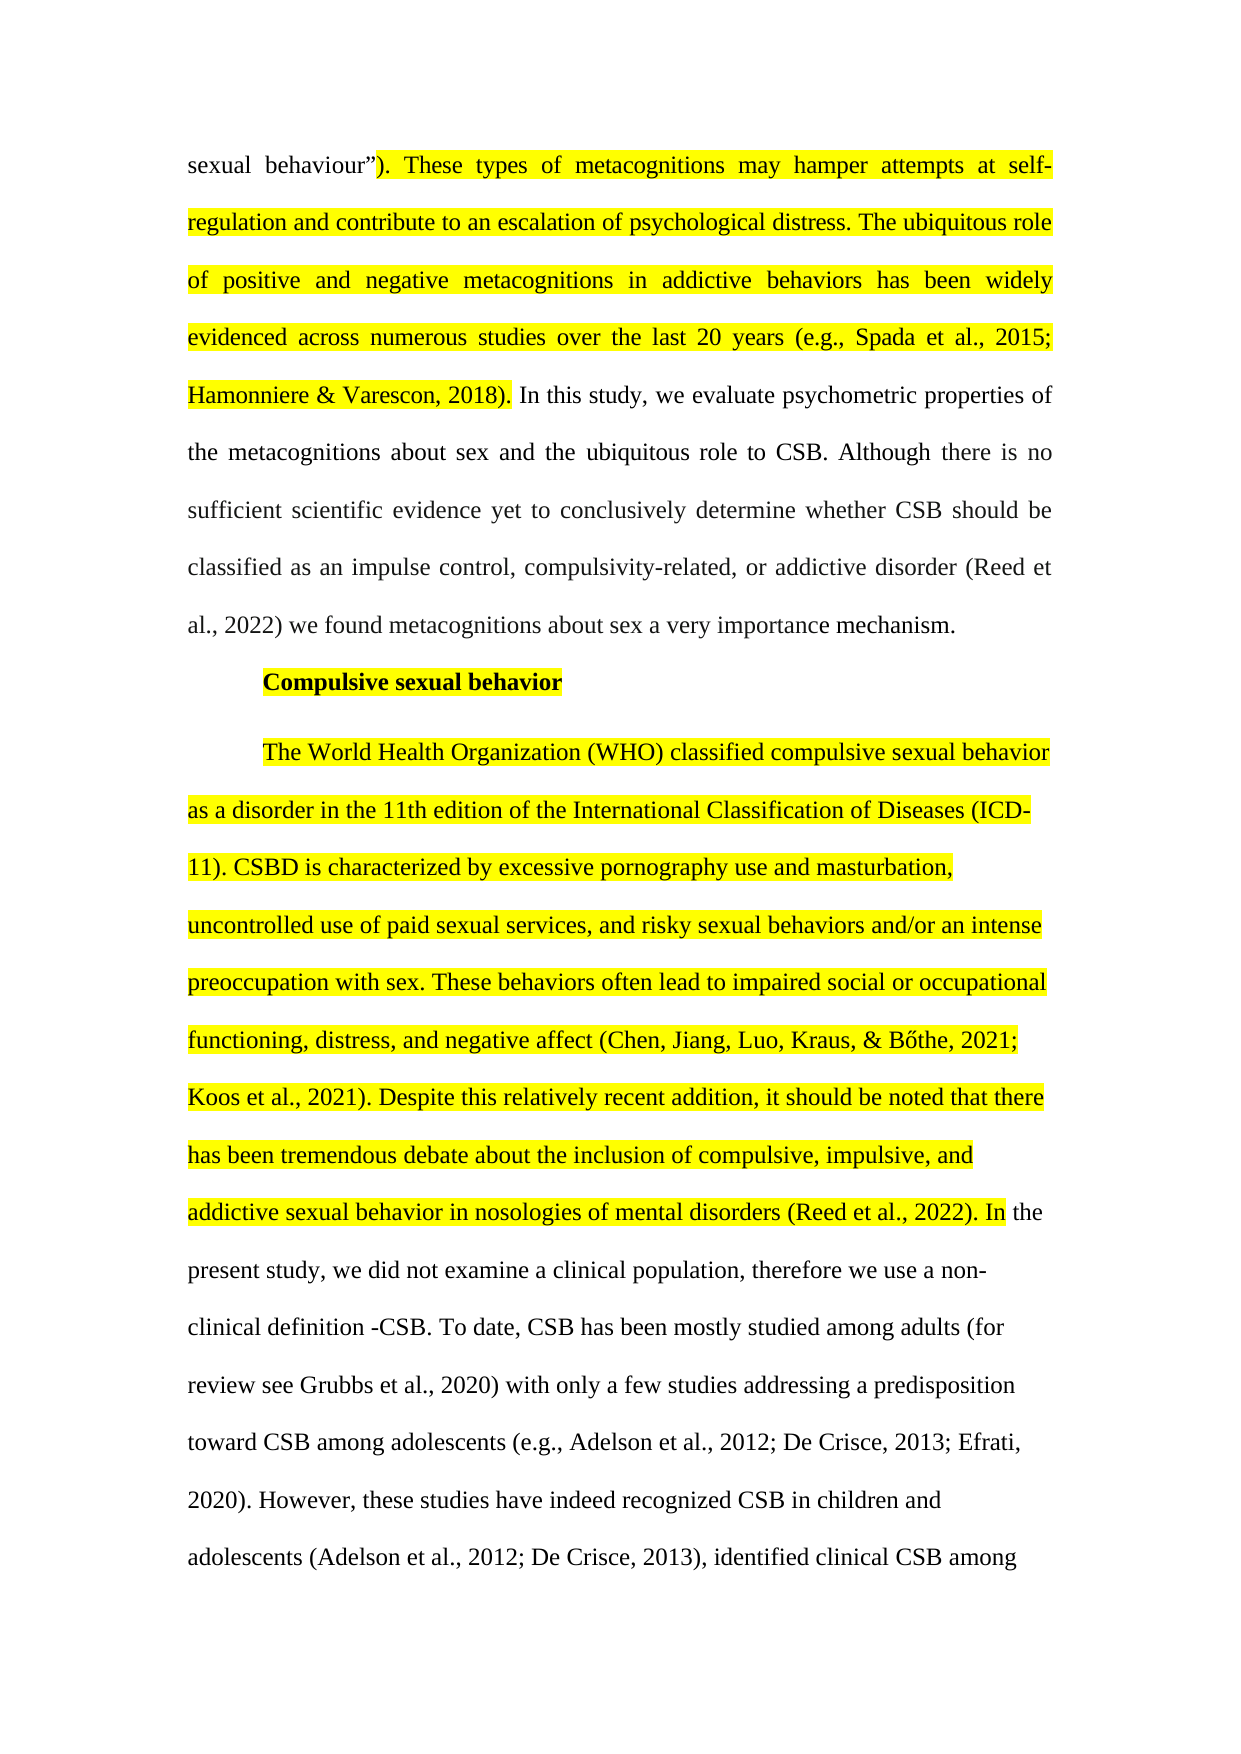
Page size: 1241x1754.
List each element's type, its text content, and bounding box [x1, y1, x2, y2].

text Compulsive sexual behavior [187, 667, 1053, 696]
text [187, 150, 1053, 229]
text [187, 737, 1053, 1571]
